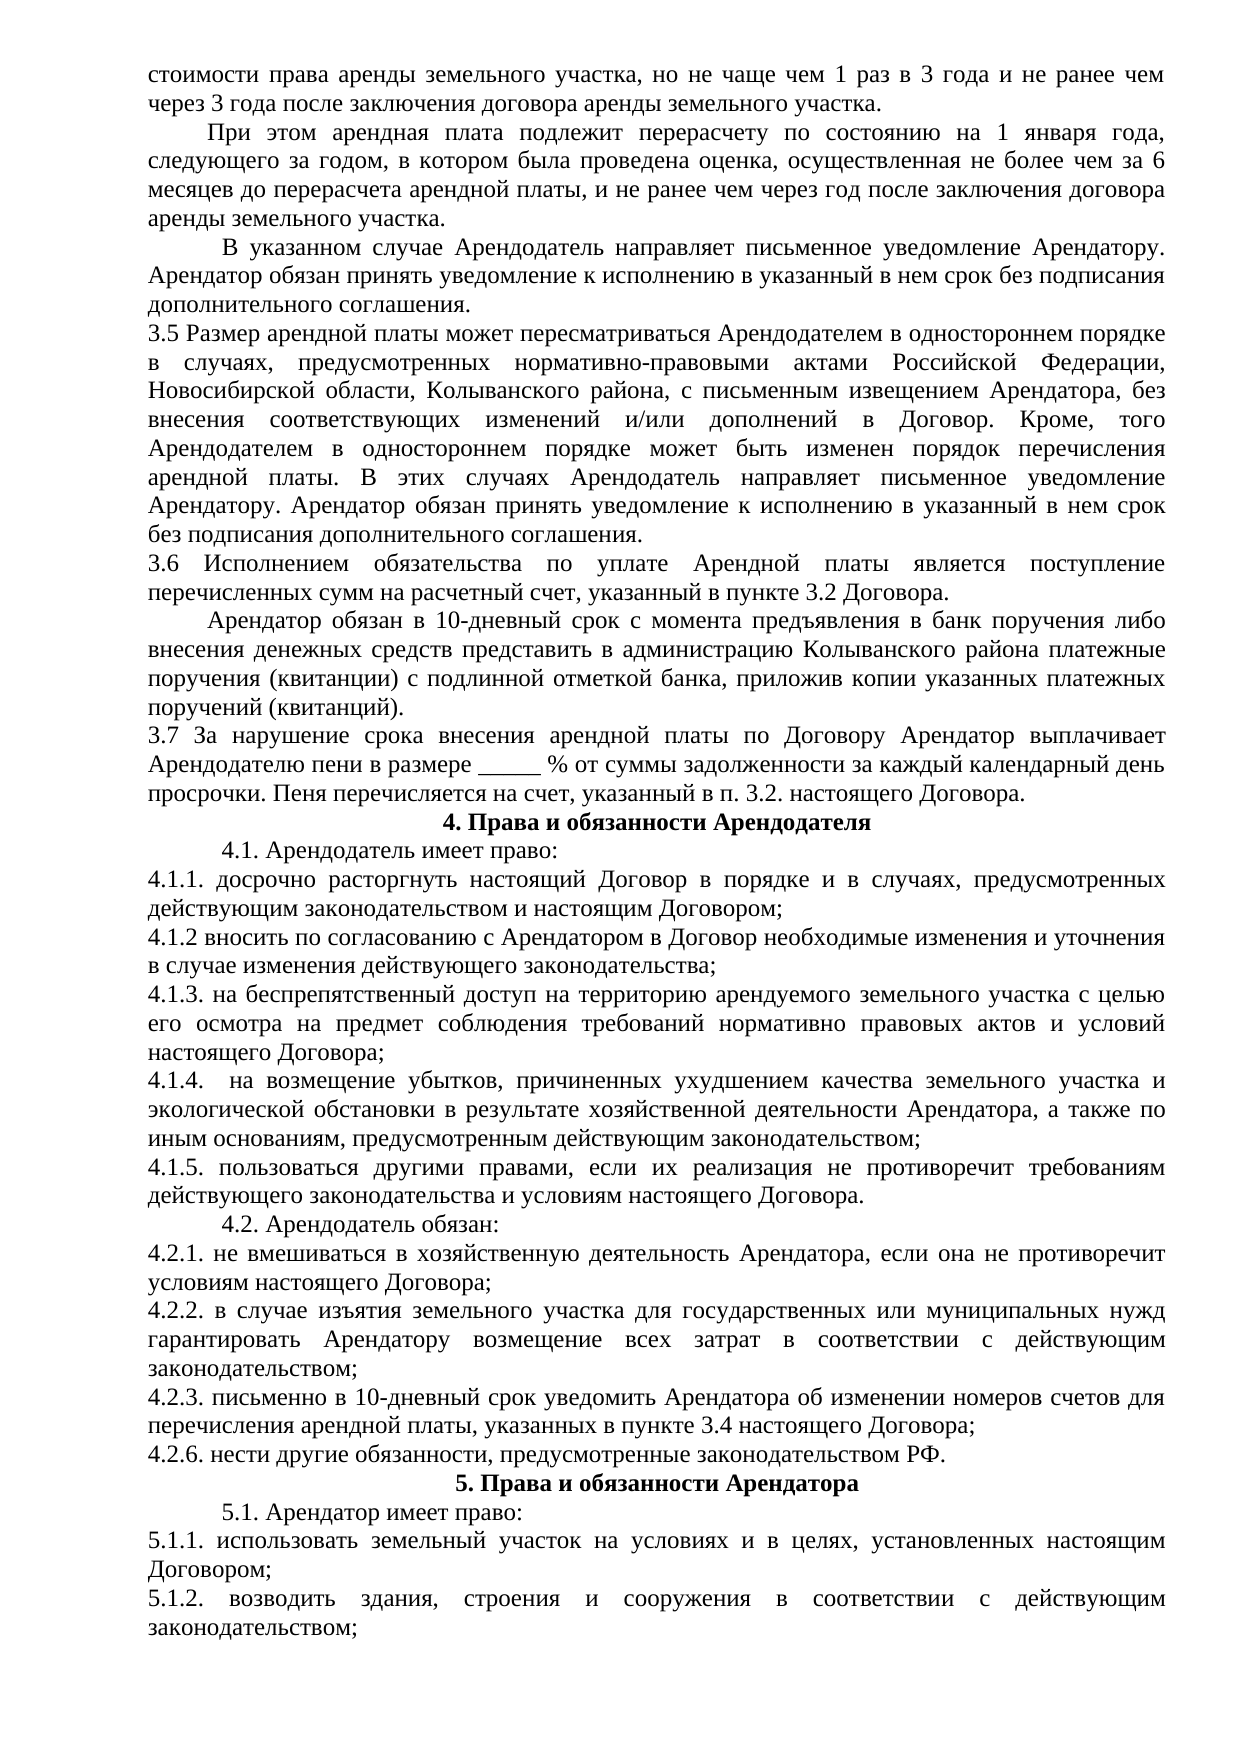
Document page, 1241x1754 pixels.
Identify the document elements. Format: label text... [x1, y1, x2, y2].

text 4.2.1. не вмешиваться в хозяйственную деятельность Арендатора, если она не противоречит условиям настоящего Договора; [148, 1238, 1167, 1295]
text 4.1.4. на возмещение убытков, причиненных ухудшением качества земельного участка и экологической обстановки в результате хозяйственной деятельности Арендатора, а также по иным основаниям, предусмотренным действующим законодательством; [148, 1065, 1167, 1152]
text 3.5 Размер арендной платы может пересматриваться Арендодателем в одностороннем порядке в случаях, предусмотренных нормативно-правовыми актами Российской Федерации, Новосибирской области, Колыванского района, с письменным извещением Арендатора, без внесения соответствующих изменений и/или дополнений в Договор. Кроме, того Арендодателем в одностороннем порядке может быть изменен порядок перечисления арендной платы. В этих случаях Арендодатель направляет письменное уведомление Арендатору. Арендатор обязан принять уведомление к исполнению в указанный в нем срок без подписания дополнительного соглашения. [148, 318, 1167, 548]
text 4.2.3. письменно в 10-дневный срок уведомить Арендатора об изменении номеров счетов для перечисления арендной платы, указанных в пункте 3.4 настоящего Договора; [148, 1382, 1167, 1439]
text В указанном случае Арендодатель направляет письменное уведомление Арендатору. Арендатор обязан принять уведомление к исполнению в указанный в нем срок без подписания дополнительного соглашения. [148, 232, 1167, 318]
text 4.1. Арендодатель имеет право: [148, 835, 1167, 864]
text 3.6 Исполнением обязательства по уплате Арендной платы является поступление перечисленных сумм на расчетный счет, указанный в пункте 3.2 Договора. [148, 548, 1167, 605]
text 5.1.1. использовать земельный участок на условиях и в целях, установленных настоящим Договором; [148, 1525, 1167, 1583]
text 3.7 За нарушение срока внесения арендной платы по Договору Арендатор выплачивает Арендодателю пени в размере _____ % от суммы задолженности за каждый календарный день просрочки. Пеня перечисляется на счет, указанный в п. 3.2. настоящего Договора. [148, 720, 1167, 807]
text 4.2.6. нести другие обязанности, предусмотренные законодательством РФ. [148, 1439, 1167, 1468]
text При этом арендная плата подлежит перерасчету по состоянию на 1 января года, следующего за годом, в котором была проведена оценка, осуществленная не более чем за 6 месяцев до перерасчета арендной платы, и не ранее чем через год после заключения договора аренды земельного участка. [148, 117, 1167, 232]
text 4.1.1. досрочно расторгнуть настоящий Договор в порядке и в случаях, предусмотренных действующим законодательством и настоящим Договором; [148, 864, 1167, 922]
text 4. Права и обязанности Арендодателя [148, 807, 1167, 835]
text 5.1.2. возводить здания, строения и сооружения в соответствии с действующим законодательством; [148, 1583, 1167, 1640]
text 5.1. Арендатор имеет право: [148, 1497, 1167, 1525]
text 4.1.5. пользоваться другими правами, если их реализация не противоречит требованиям действующего законодательства и условиям настоящего Договора. [148, 1152, 1167, 1209]
text Арендатор обязан в 10-дневный срок с момента предъявления в банк поручения либо внесения денежных средств представить в администрацию Колыванского района платежные поручения (квитанции) с подлинной отметкой банка, приложив копии указанных платежных поручений (квитанций). [148, 605, 1167, 720]
text 4.1.3. на беспрепятственный доступ на территорию арендуемого земельного участка с целью его осмотра на предмет соблюдения требований нормативно правовых актов и условий настоящего Договора; [148, 979, 1167, 1065]
text 4.2.2. в случае изъятия земельного участка для государственных или муниципальных нужд гарантировать Арендатору возмещение всех затрат в соответствии с действующим законодательством; [148, 1295, 1167, 1382]
text 4.1.2 вносить по согласованию с Арендатором в Договор необходимые изменения и уточнения в случае изменения действующего законодательства; [148, 922, 1167, 979]
text 4.2. Арендодатель обязан: [148, 1209, 1167, 1238]
text 5. Права и обязанности Арендатора [148, 1468, 1167, 1497]
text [148, 59, 1167, 117]
